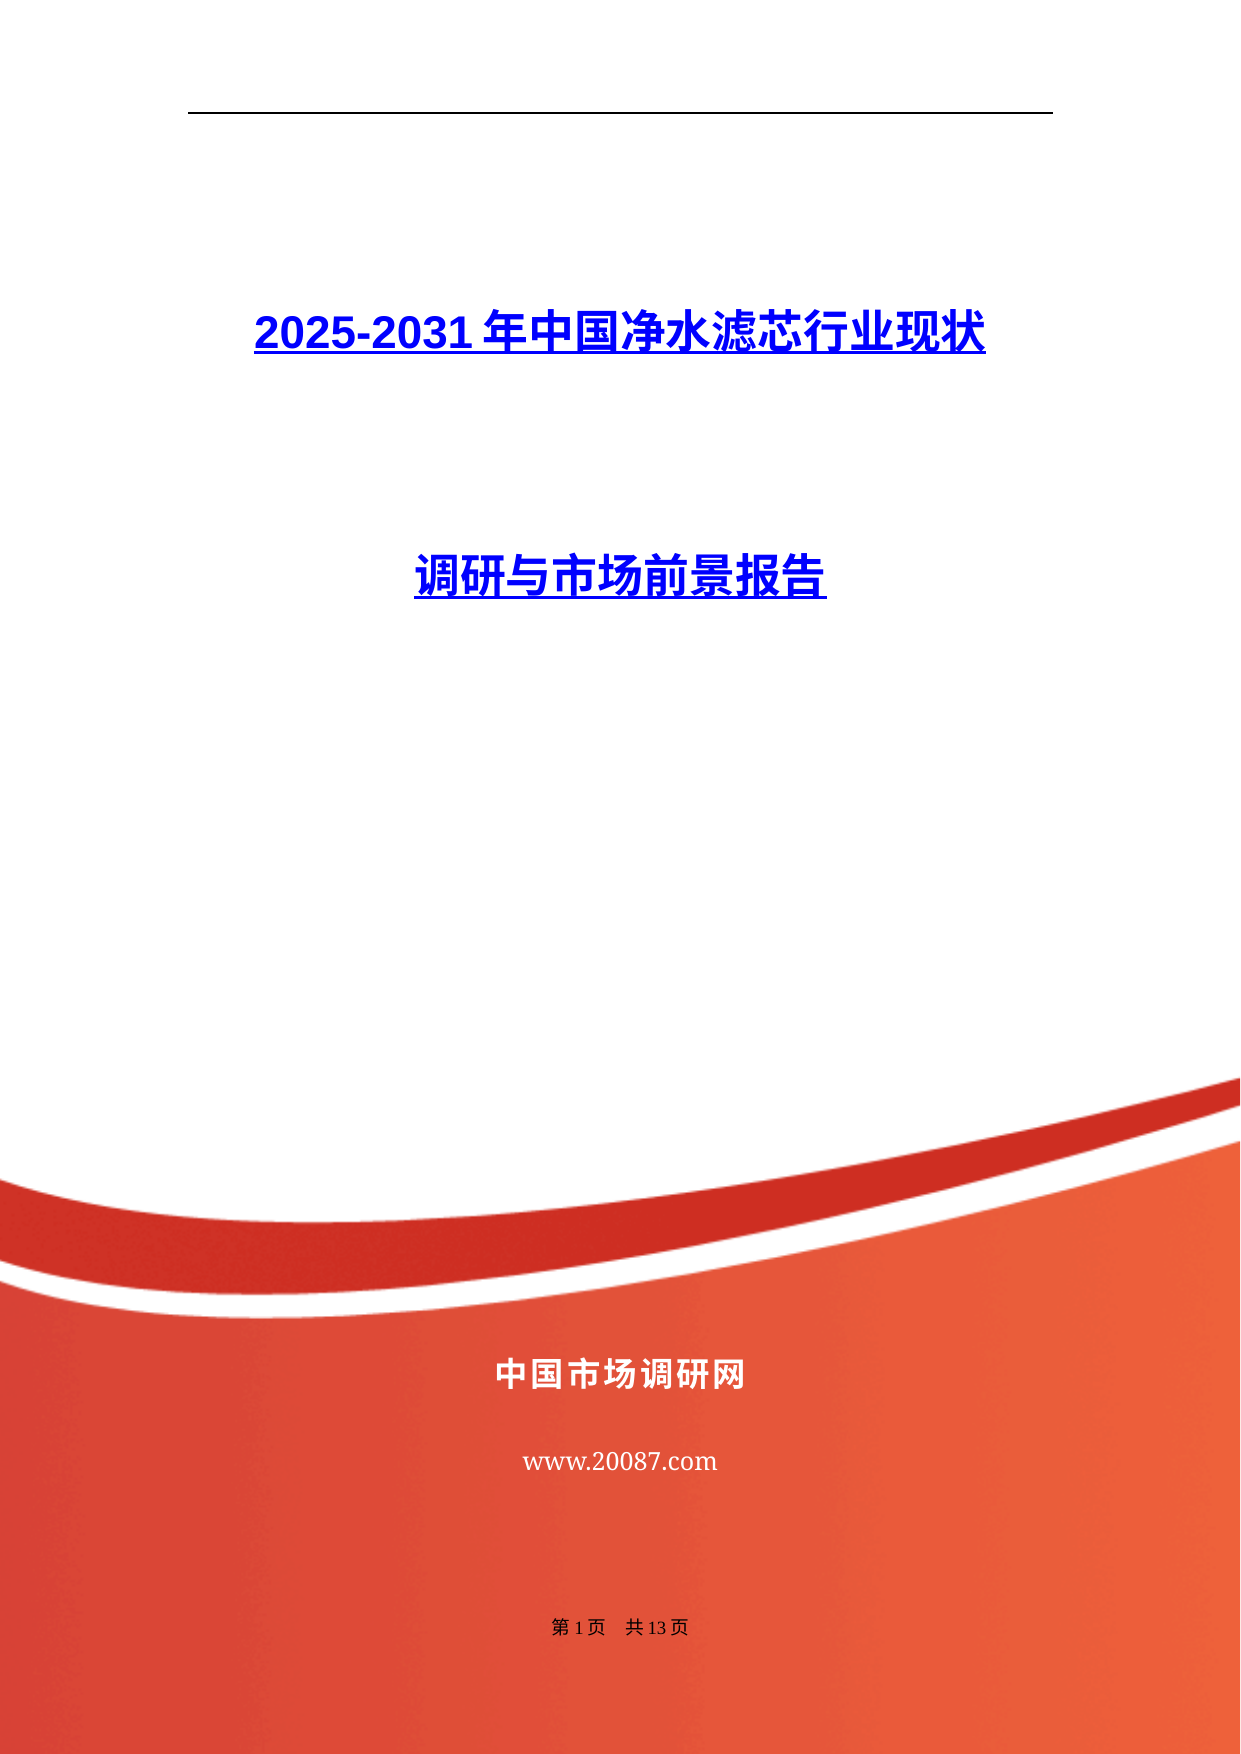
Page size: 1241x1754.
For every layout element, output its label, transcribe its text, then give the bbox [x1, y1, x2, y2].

picture [0, 1006, 1241, 1754]
text www.20087.com [187, 1428, 1053, 1493]
table_header 2025-2031年中国净水滤芯行业现状调研与市场前景报告 [188, 207, 1053, 773]
subtitle 中国市场调研网 [187, 1339, 1053, 1404]
